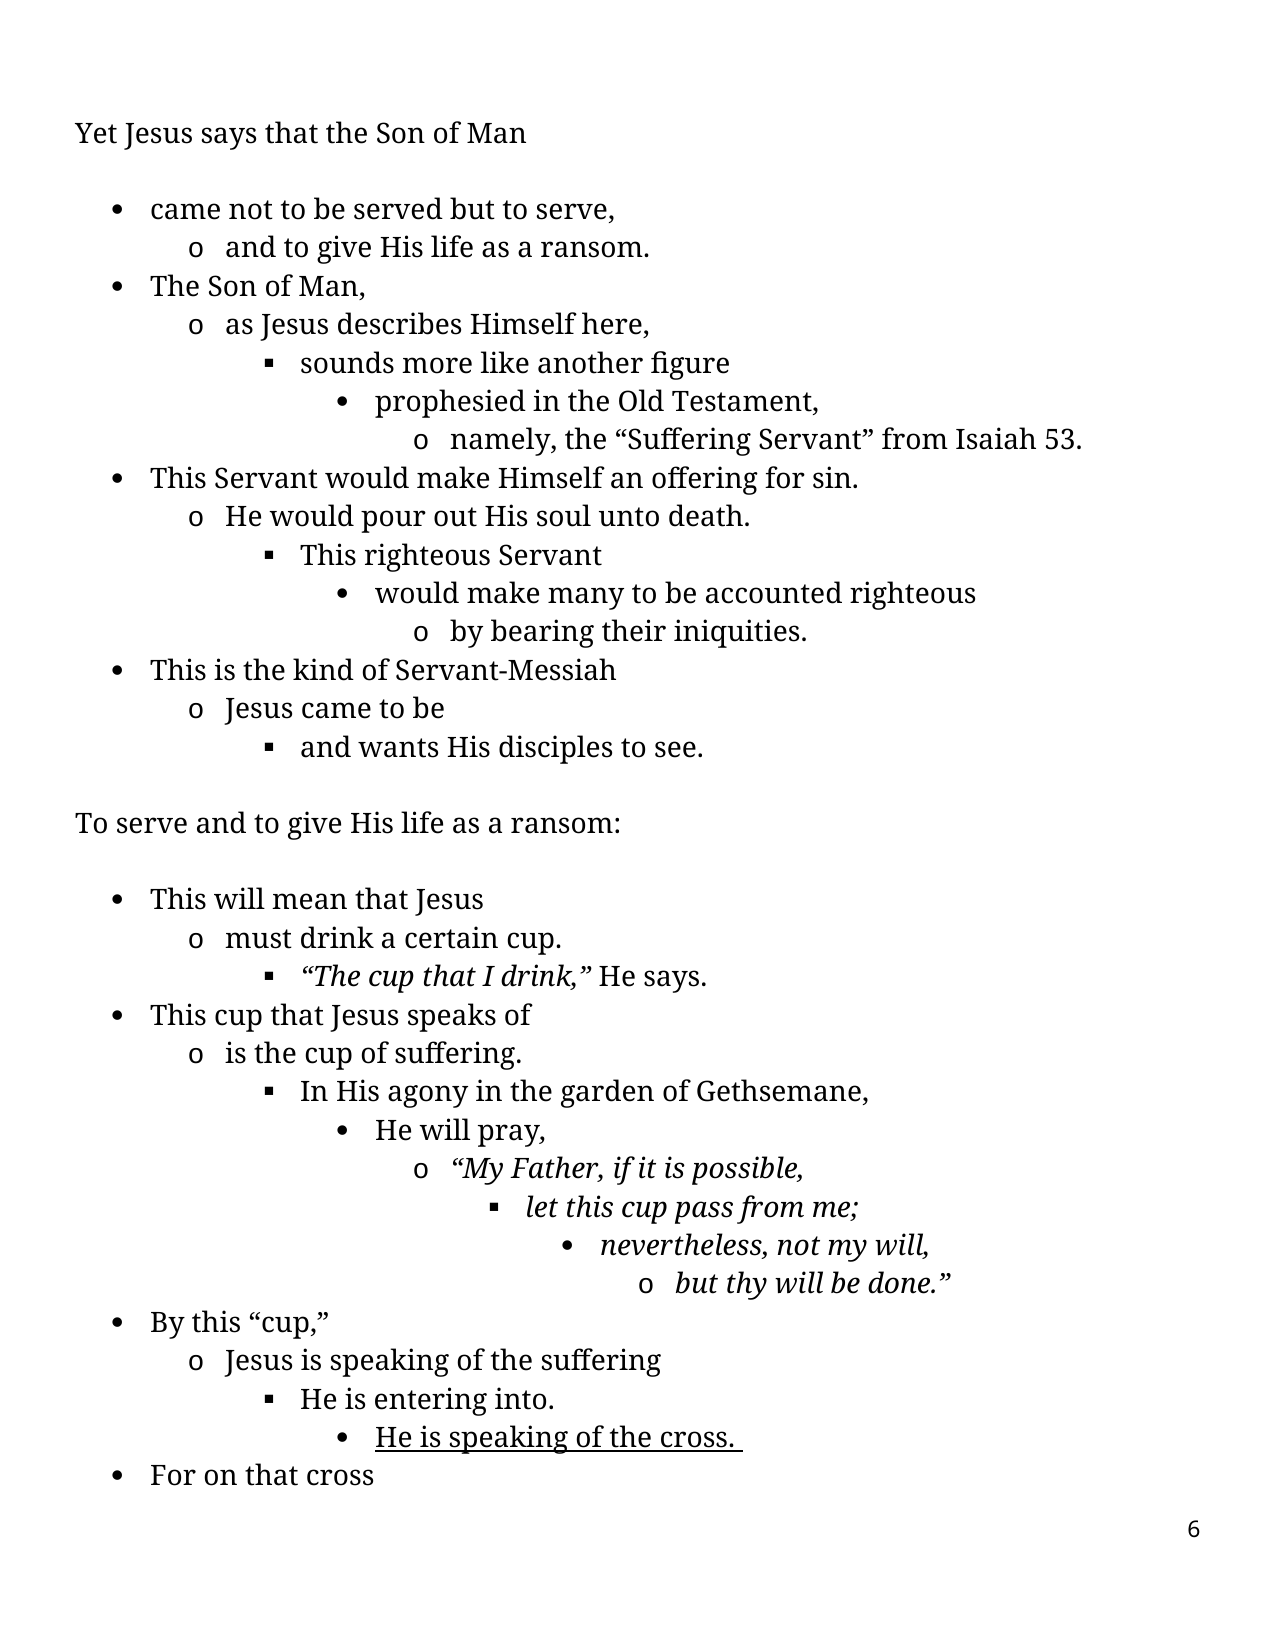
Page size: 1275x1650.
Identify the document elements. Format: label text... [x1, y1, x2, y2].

list Jesus is speaking of the suffering [187, 1340, 1200, 1379]
list This righteous Servant [262, 535, 1200, 573]
list “My Father, if it is possible, [412, 1148, 1200, 1187]
text To serve and to give His life as a ransom: [75, 804, 1200, 842]
list This is the kind of Servant-Messiah [112, 650, 1200, 688]
list by bearing their iniquities. [412, 612, 1200, 650]
list He is speaking of the cross. [337, 1417, 1200, 1456]
list “The cup that I drink,” He says. [262, 956, 1200, 995]
list came not to be served but to serve, [112, 189, 1200, 227]
list This cup that Jesus speaks of [112, 995, 1200, 1033]
list He will pray, [337, 1110, 1200, 1148]
list and to give His life as a ransom. [187, 227, 1200, 266]
list sounds more like another figure [262, 343, 1200, 381]
list nevertheless, not my will, [562, 1225, 1200, 1263]
list is the cup of suffering. [187, 1033, 1200, 1072]
list must drink a certain cup. [187, 918, 1200, 956]
list He would pour out His soul unto death. [187, 496, 1200, 535]
list Jesus came to be [187, 688, 1200, 727]
list prophesied in the Old Testament, [337, 381, 1200, 419]
list By this “cup,” [112, 1302, 1200, 1340]
list This Servant would make Himself an offering for sin. [112, 458, 1200, 496]
list For on that cross [112, 1456, 1200, 1494]
list namely, the “Suffering Servant” from Isaiah 53. [412, 419, 1200, 458]
list let this cup pass from me; [487, 1187, 1200, 1225]
text Yet Jesus says that the Son of Man [75, 113, 1200, 152]
list as Jesus describes Himself here, [187, 304, 1200, 343]
list and wants His disciples to see. [262, 727, 1200, 765]
list but thy will be done.” [637, 1263, 1200, 1302]
list This will mean that Jesus [112, 879, 1200, 918]
list would make many to be accounted righteous [337, 573, 1200, 612]
list The Son of Man, [112, 266, 1200, 304]
list In His agony in the garden of Gethsemane, [262, 1072, 1200, 1110]
list He is entering into. [262, 1379, 1200, 1417]
